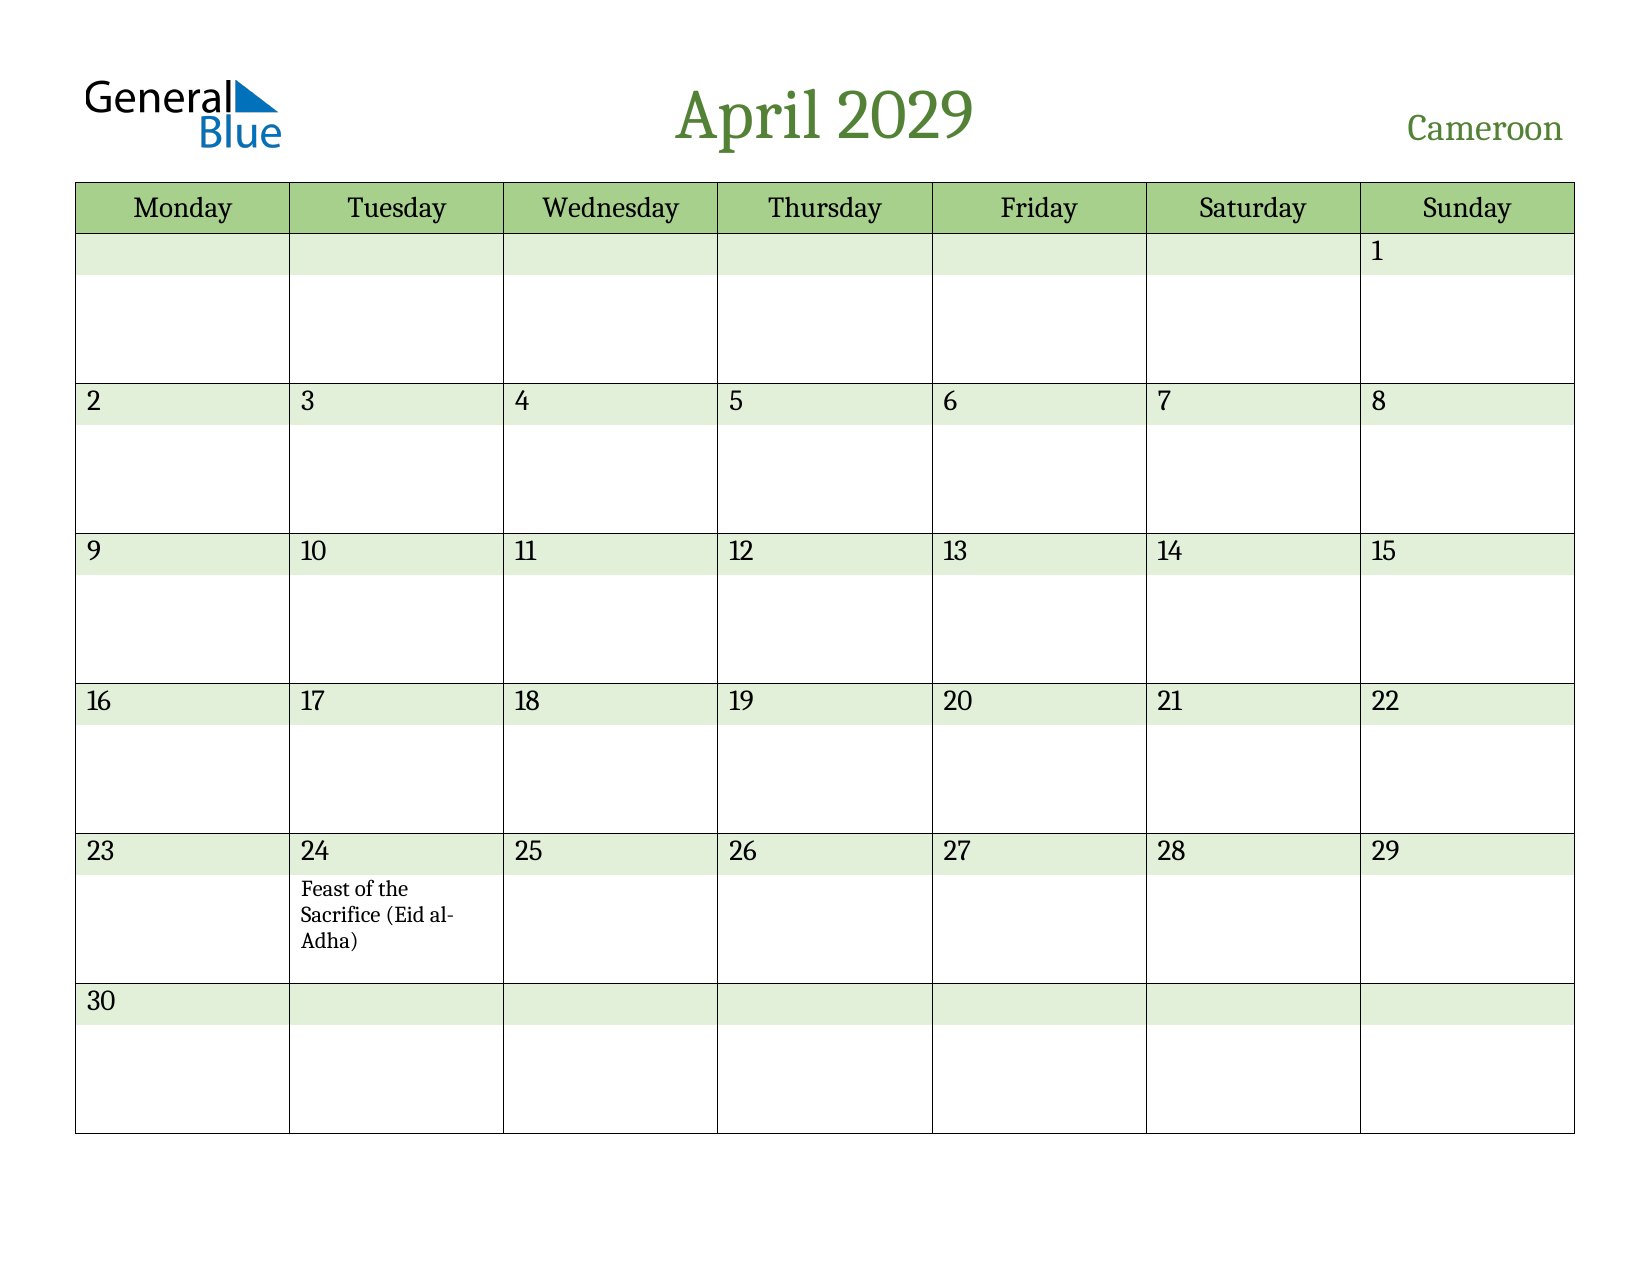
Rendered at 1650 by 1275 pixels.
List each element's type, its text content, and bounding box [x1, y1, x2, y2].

picture [86, 80, 281, 148]
table_cell [718, 275, 932, 383]
table_cell [1147, 425, 1360, 533]
table_cell 19 [718, 684, 932, 725]
table_cell 21 [1147, 684, 1360, 725]
table_cell [1147, 575, 1360, 683]
table_cell [76, 1025, 289, 1133]
table_cell [933, 1025, 1146, 1133]
table_cell [933, 425, 1146, 533]
table_cell [76, 875, 289, 983]
table_cell [1147, 234, 1360, 275]
table_cell 10 [290, 534, 503, 575]
table_cell [290, 984, 503, 1025]
table_cell [718, 875, 932, 983]
table_cell Feast of the Sacrifice (Eid al-Adha) [290, 875, 503, 983]
table_cell [1361, 725, 1574, 833]
table_cell 6 [933, 384, 1146, 425]
table_cell [290, 234, 503, 275]
table_cell 22 [1361, 684, 1574, 725]
table_cell [504, 984, 717, 1025]
table_cell [290, 425, 503, 533]
table_cell [290, 275, 503, 383]
table_cell [504, 425, 717, 533]
table_cell [718, 425, 932, 533]
table_cell [504, 875, 717, 983]
table_cell [504, 275, 717, 383]
table_cell [76, 275, 289, 383]
table_cell [504, 725, 717, 833]
table_cell [76, 425, 289, 533]
table_cell [1361, 875, 1574, 983]
table_cell 5 [718, 384, 932, 425]
table_cell [1361, 425, 1574, 533]
table_cell [504, 234, 717, 275]
table_cell [1361, 984, 1574, 1025]
table_cell [1361, 575, 1574, 683]
table_cell Thursday [718, 183, 932, 233]
table_cell 11 [504, 534, 717, 575]
table_header [76, 75, 503, 182]
table_cell [76, 234, 289, 275]
table_cell Sunday [1361, 183, 1574, 233]
table_cell [933, 725, 1146, 833]
table_cell 20 [933, 684, 1146, 725]
table_cell 27 [933, 834, 1146, 875]
table_cell [290, 725, 503, 833]
table_cell [1147, 875, 1360, 983]
table_cell [1361, 1025, 1574, 1133]
table_cell 15 [1361, 534, 1574, 575]
table_cell [718, 575, 932, 683]
table_cell [290, 575, 503, 683]
table_cell [933, 875, 1146, 983]
table_cell [1147, 275, 1360, 383]
table_cell [718, 725, 932, 833]
table_cell 7 [1147, 384, 1360, 425]
table_cell 1 [1361, 234, 1574, 275]
table_cell 25 [504, 834, 717, 875]
table_cell 23 [76, 834, 289, 875]
table_cell 8 [1361, 384, 1574, 425]
table_cell 28 [1147, 834, 1360, 875]
table_cell [933, 275, 1146, 383]
table_cell [76, 725, 289, 833]
table_cell Friday [933, 183, 1146, 233]
table_cell 9 [76, 534, 289, 575]
table_cell Monday [76, 183, 289, 233]
table_cell 4 [504, 384, 717, 425]
table_cell [1147, 984, 1360, 1025]
table_cell 17 [290, 684, 503, 725]
table_cell [76, 575, 289, 683]
table_cell 24 [290, 834, 503, 875]
table_header Cameroon [1146, 75, 1574, 182]
table_cell Tuesday [290, 183, 503, 233]
table_cell 2 [76, 384, 289, 425]
table_cell [504, 575, 717, 683]
table_cell 13 [933, 534, 1146, 575]
table_cell [718, 984, 932, 1025]
table_cell Saturday [1147, 183, 1360, 233]
table_cell [718, 234, 932, 275]
table_cell [718, 1025, 932, 1133]
table_cell 29 [1361, 834, 1574, 875]
table_cell Wednesday [504, 183, 717, 233]
table_cell 26 [718, 834, 932, 875]
table_cell 12 [718, 534, 932, 575]
table_cell 30 [76, 984, 289, 1025]
table_cell [1147, 1025, 1360, 1133]
table_cell 3 [290, 384, 503, 425]
table_cell 16 [76, 684, 289, 725]
table_cell [290, 1025, 503, 1133]
table_cell 14 [1147, 534, 1360, 575]
table_cell [1361, 275, 1574, 383]
table_cell [1147, 725, 1360, 833]
table_cell [504, 1025, 717, 1133]
table_cell 18 [504, 684, 717, 725]
table_cell [933, 575, 1146, 683]
table_cell [933, 984, 1146, 1025]
table_cell [933, 234, 1146, 275]
table_header April 2029 [504, 75, 1146, 182]
